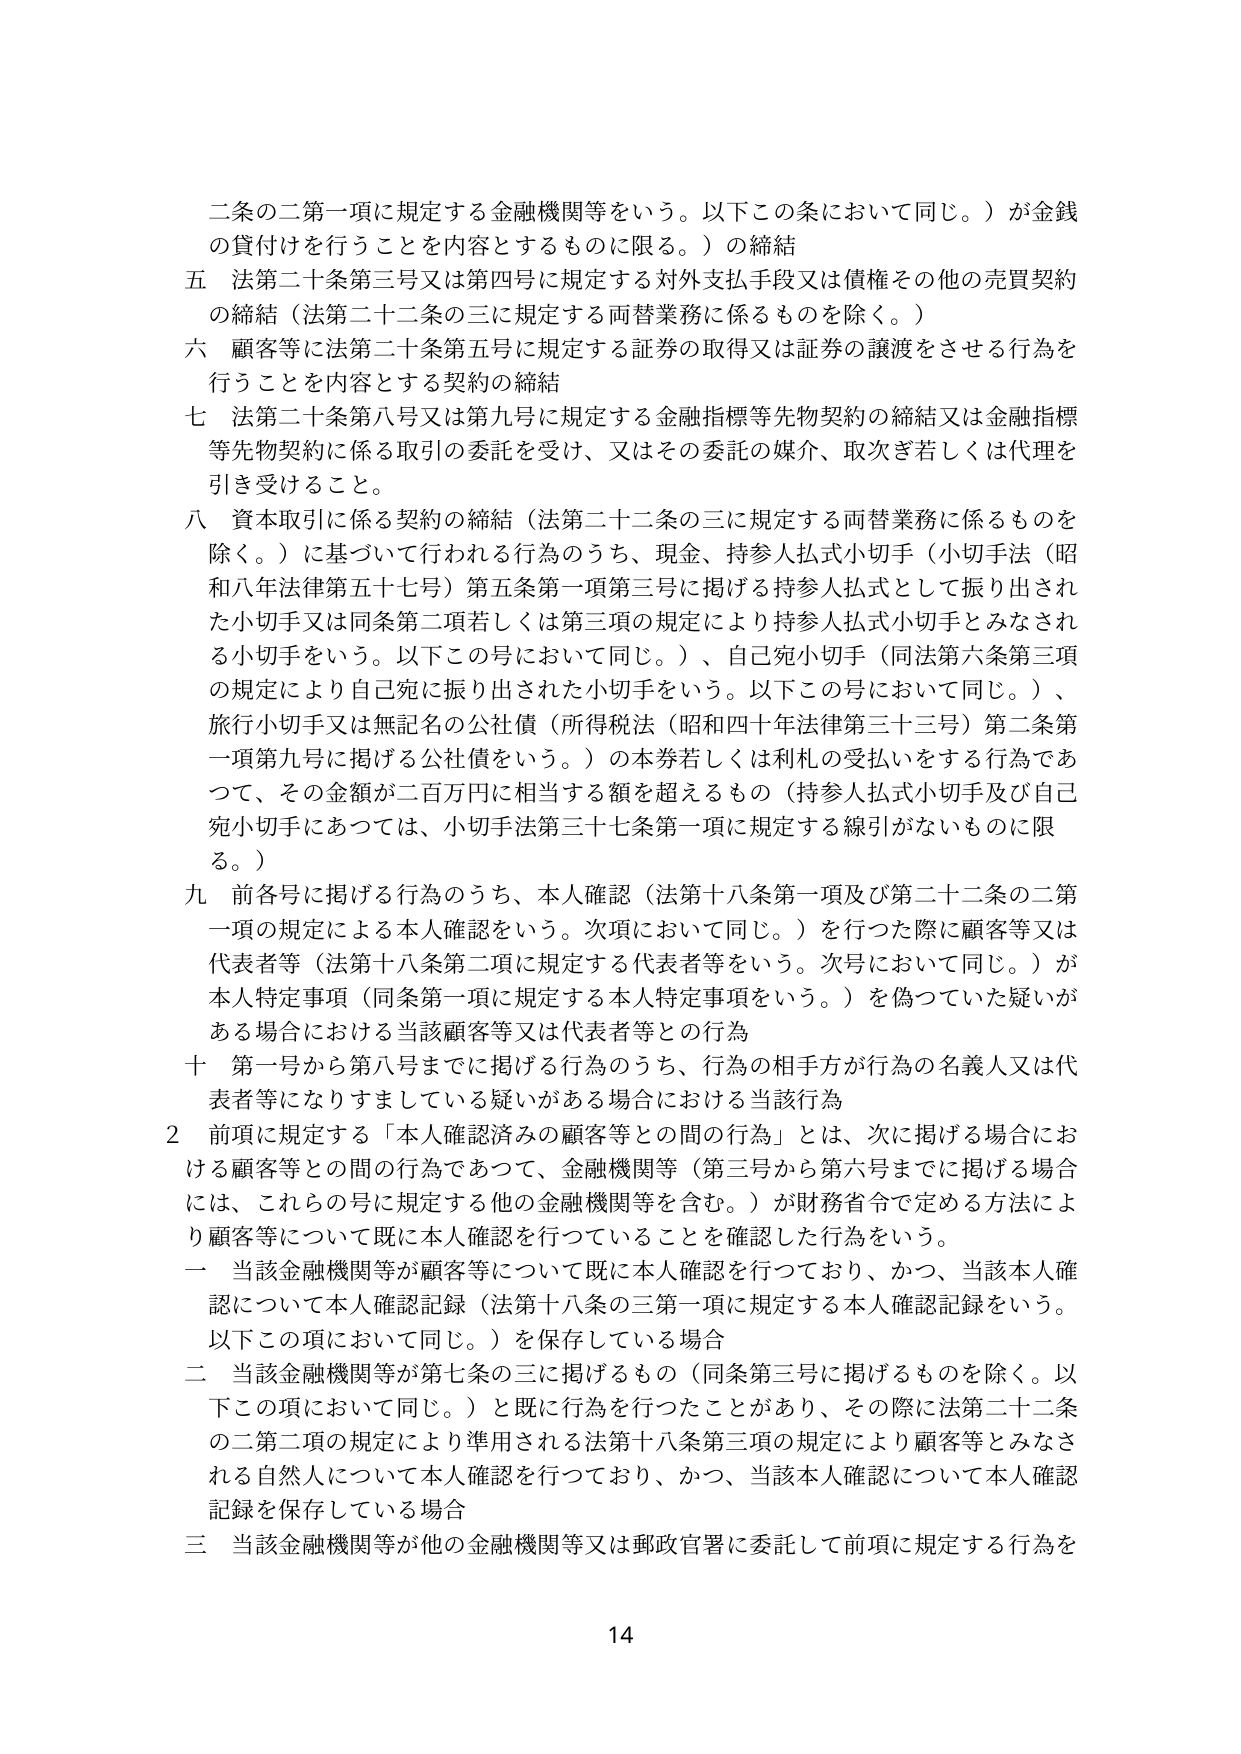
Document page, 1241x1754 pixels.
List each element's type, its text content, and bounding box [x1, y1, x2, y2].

text 八 資本取引に係る契約の締結（法第二十二条の三に規定する両替業務に係るものを除く。）に基づいて行われる行為のうち、現金、持参人払式小切手（小切手法（昭和八年法律第五十七号）第五条第一項第三号に掲げる持参人払式として振り出された小切手又は同条第二項若しくは第三項の規定により持参人払式小切手とみなされる小切手をいう。以下この号において同じ。）、自己宛小切手（同法第六条第三項の規定により自己宛に振り出された小切手をいう。以下この号において同じ。）、旅行小切手又は無記名の公社債（所得税法（昭和四十年法律第三十三号）第二条第一項第九号に掲げる公社債をいう。）の本券若しくは利札の受払いをする行為であつて、その金額が二百万円に相当する額を超えるもの（持参人払式小切手及び自己宛小切手にあつては、小切手法第三十七条第一項に規定する線引がないものに限る。） [184, 501, 1079, 877]
text 一 当該金融機関等が顧客等について既に本人確認を行つており、かつ、当該本人確認について本人確認記録（法第十八条の三第一項に規定する本人確認記録をいう。以下この項において同じ。）を保存している場合 [184, 1253, 1079, 1355]
text 二 当該金融機関等が第七条の三に掲げるもの（同条第三号に掲げるものを除く。以下この項において同じ。）と既に行為を行つたことがあり、その際に法第二十二条の二第二項の規定により準用される法第十八条第三項の規定により顧客等とみなされる自然人について本人確認を行つており、かつ、当該本人確認について本人確認記録を保存している場合 [184, 1355, 1079, 1526]
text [184, 194, 1079, 262]
text ２ 前項に規定する「本人確認済みの顧客等との間の行為」とは、次に掲げる場合における顧客等との間の行為であつて、金融機関等（第三号から第六号までに掲げる場合には、これらの号に規定する他の金融機関等を含む。）が財務省令で定める方法により顧客等について既に本人確認を行つていることを確認した行為をいう。 [161, 1116, 1079, 1253]
text 九 前各号に掲げる行為のうち、本人確認（法第十八条第一項及び第二十二条の二第一項の規定による本人確認をいう。次項において同じ。）を行つた際に顧客等又は代表者等（法第十八条第二項に規定する代表者等をいう。次号において同じ。）が本人特定事項（同条第一項に規定する本人特定事項をいう。）を偽つていた疑いがある場合における当該顧客等又は代表者等との行為 [184, 877, 1079, 1048]
text 十 第一号から第八号までに掲げる行為のうち、行為の相手方が行為の名義人又は代表者等になりすましている疑いがある場合における当該行為 [184, 1048, 1079, 1116]
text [184, 1526, 1079, 1560]
text 七 法第二十条第八号又は第九号に規定する金融指標等先物契約の締結又は金融指標等先物契約に係る取引の委託を受け、又はその委託の媒介、取次ぎ若しくは代理を引き受けること。 [184, 399, 1079, 501]
text 五 法第二十条第三号又は第四号に規定する対外支払手段又は債権その他の売買契約の締結（法第二十二条の三に規定する両替業務に係るものを除く。） [184, 262, 1079, 330]
text 六 顧客等に法第二十条第五号に規定する証券の取得又は証券の譲渡をさせる行為を行うことを内容とする契約の締結 [184, 330, 1079, 399]
